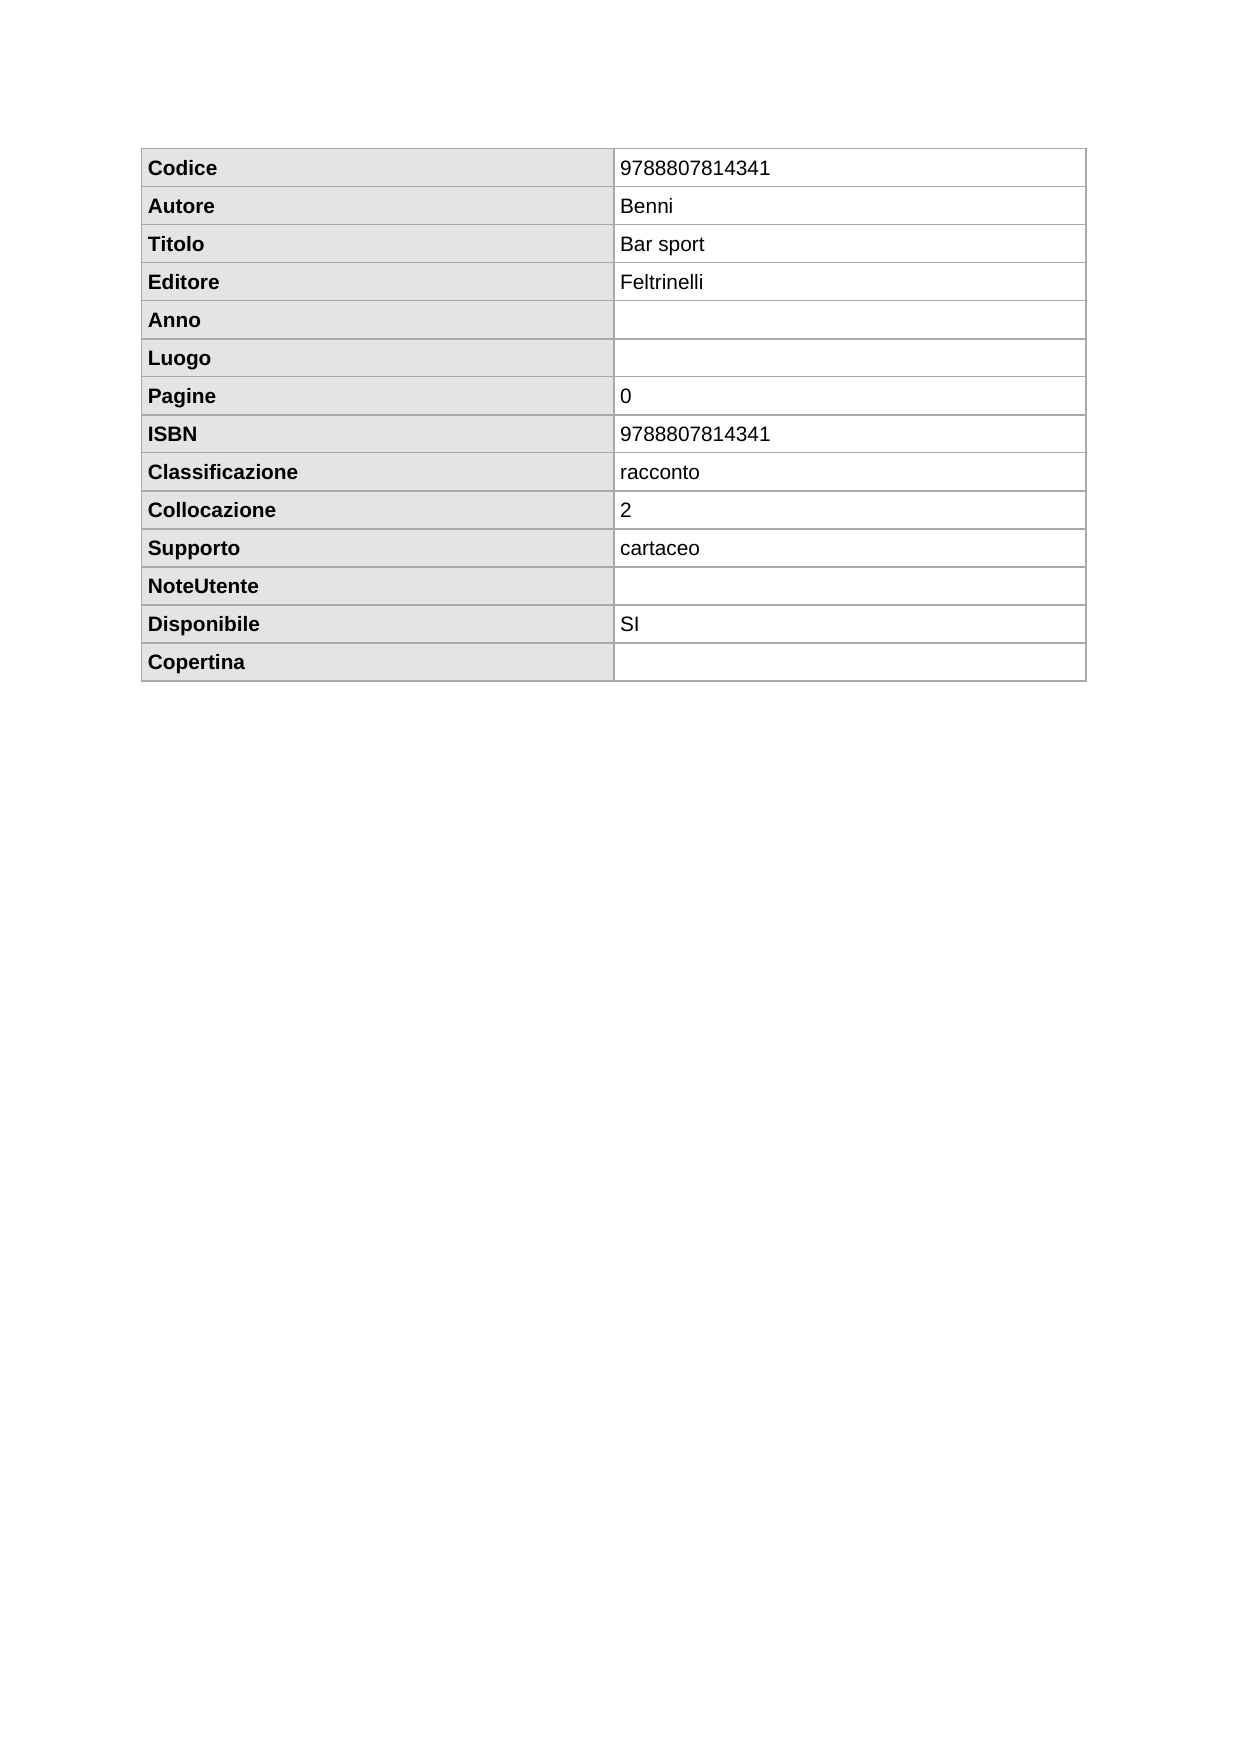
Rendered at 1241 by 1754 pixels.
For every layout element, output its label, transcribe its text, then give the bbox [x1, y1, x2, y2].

table_cell NoteUtente [142, 568, 613, 604]
table_cell Luogo [142, 340, 613, 376]
table_cell Bar sport [615, 225, 1085, 262]
table_cell Pagine [142, 377, 613, 414]
table_cell 2 [615, 492, 1085, 528]
table_cell [615, 301, 1085, 338]
table_cell [615, 340, 1085, 376]
table_cell cartaceo [615, 530, 1085, 566]
table_header 9788807814341 [615, 149, 1085, 186]
table_header Codice [142, 149, 613, 186]
table_cell Collocazione [142, 492, 613, 528]
table_cell ISBN [142, 416, 613, 452]
table_cell Disponibile [142, 606, 613, 642]
table_cell Benni [615, 187, 1085, 224]
table_cell Supporto [142, 530, 613, 566]
table_cell Feltrinelli [615, 263, 1085, 300]
table_cell [615, 568, 1085, 604]
table_cell Classificazione [142, 453, 613, 490]
table_cell Copertina [142, 644, 613, 680]
table_cell Editore [142, 263, 613, 300]
table_cell Titolo [142, 225, 613, 262]
table_cell racconto [615, 453, 1085, 490]
table_cell Autore [142, 187, 613, 224]
table_cell Anno [142, 301, 613, 338]
table_cell 9788807814341 [615, 416, 1085, 452]
table_cell [615, 644, 1085, 680]
table_cell 0 [615, 377, 1085, 414]
table_cell SI [615, 606, 1085, 642]
